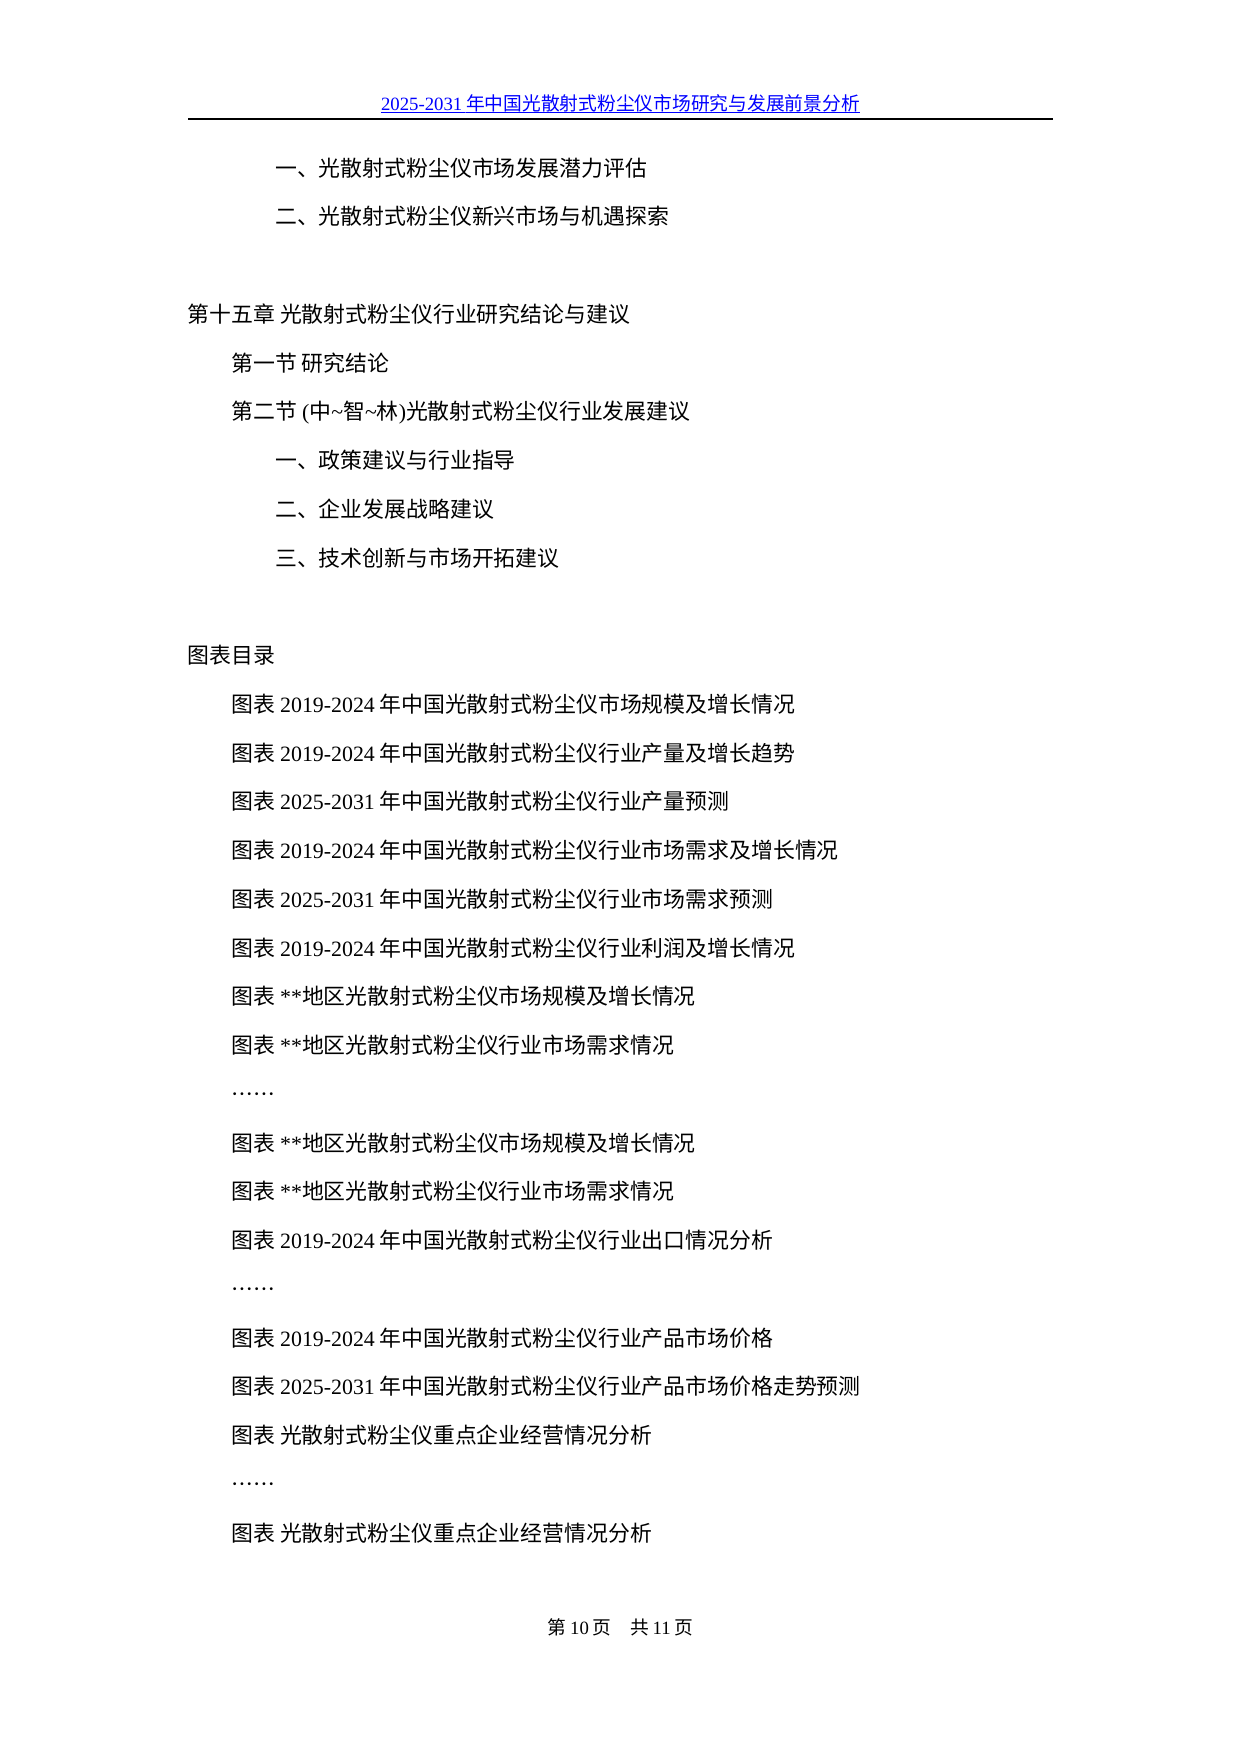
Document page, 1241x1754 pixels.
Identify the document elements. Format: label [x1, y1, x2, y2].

text [187, 150, 1053, 1548]
